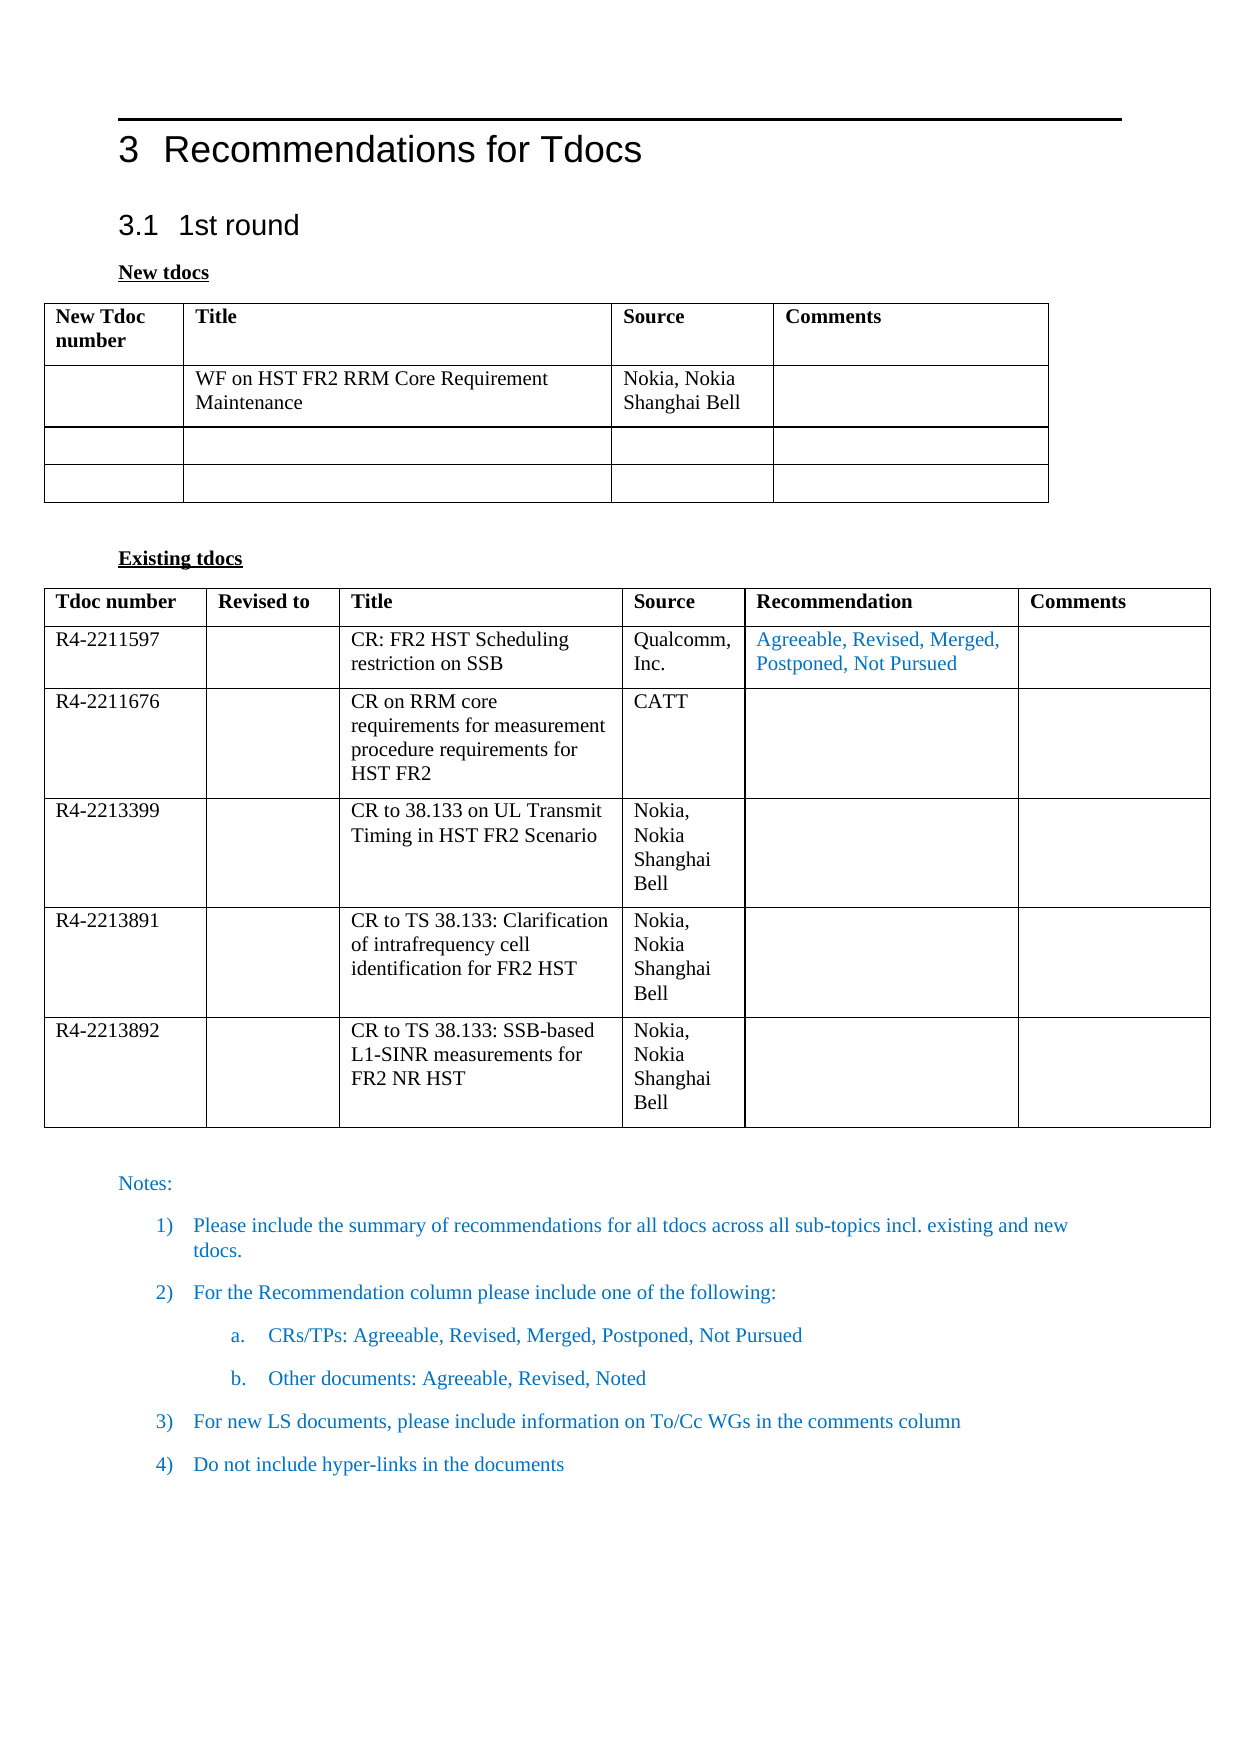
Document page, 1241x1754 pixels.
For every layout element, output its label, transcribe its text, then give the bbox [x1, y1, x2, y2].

table_header Tdoc number [45, 589, 206, 626]
table_cell Nokia, Nokia Shanghai Bell [623, 1018, 744, 1127]
table_cell [774, 465, 1048, 502]
table_cell CR to TS 38.133: SSB-based L1-SINR measurements for FR2 NR HST [340, 1018, 622, 1127]
table_header Comments [1019, 589, 1210, 626]
table_cell [207, 1018, 339, 1127]
table_cell [207, 627, 339, 688]
table_cell CR to TS 38.133: Clarification of intrafrequency cell identification for FR2 HST [340, 908, 622, 1017]
list For new LS documents, please include information on To/Cc WGs in the comments column [156, 1409, 1122, 1433]
table_cell [184, 465, 611, 502]
subtitle Recommendations for Tdocs [118, 121, 1122, 171]
table_cell CR: FR2 HST Scheduling restriction on SSB [340, 627, 622, 688]
table_cell R4-2213891 [45, 908, 206, 1017]
table_cell [1019, 908, 1210, 1017]
table_cell R4-2211676 [45, 689, 206, 797]
table_cell [746, 689, 1018, 797]
table_header Title [340, 589, 622, 626]
list Do not include hyper-links in the documents [156, 1452, 1122, 1476]
table_cell Nokia, Nokia Shanghai Bell [623, 799, 744, 907]
table_cell CR on RRM core requirements for measurement procedure requirements for HST FR2 [340, 689, 622, 797]
table_cell [774, 428, 1048, 464]
table_cell [184, 428, 611, 464]
list CRs/TPs: Agreeable, Revised, Merged, Postponed, Not Pursued [231, 1323, 1122, 1347]
table_header Recommendation [746, 589, 1018, 626]
table_cell Qualcomm, Inc. [623, 627, 744, 688]
table_cell CATT [623, 689, 744, 797]
list Other documents: Agreeable, Revised, Noted [231, 1366, 1122, 1390]
table_header Revised to [207, 589, 339, 626]
table_cell Nokia, Nokia Shanghai Bell [612, 366, 773, 426]
table_cell [45, 366, 183, 426]
text New tdocs [118, 260, 1122, 284]
table_cell [1019, 1018, 1210, 1127]
table_cell [612, 428, 773, 464]
table_cell [1019, 689, 1210, 797]
table_header New Tdoc number [45, 304, 183, 365]
table_cell WF on HST FR2 RRM Core Requirement Maintenance [184, 366, 611, 426]
list For the Recommendation column please include one of the following: [156, 1280, 1122, 1304]
table_cell [207, 689, 339, 797]
table_header Title [184, 304, 611, 365]
table_cell R4-2211597 [45, 627, 206, 688]
table_cell [746, 799, 1018, 907]
table_cell [1019, 627, 1210, 688]
table_cell [207, 908, 339, 1017]
table_header Comments [774, 304, 1048, 365]
table_cell [45, 428, 183, 464]
text Existing tdocs [118, 546, 1122, 569]
table_cell R4-2213399 [45, 799, 206, 907]
text Notes: [118, 1171, 1122, 1195]
table_cell [207, 799, 339, 907]
table_cell [45, 465, 183, 502]
table_header Source [623, 589, 744, 626]
table_cell R4-2213892 [45, 1018, 206, 1127]
list Please include the summary of recommendations for all tdocs across all sub-topics incl. existing and new tdocs. [156, 1213, 1122, 1262]
table_cell Nokia, Nokia Shanghai Bell [623, 908, 744, 1017]
table_cell Agreeable, Revised, Merged, Postponed, Not Pursued [746, 627, 1018, 688]
table_cell [746, 1018, 1018, 1127]
subtitle 1st round [118, 208, 1122, 242]
table_cell CR to 38.133 on UL Transmit Timing in HST FR2 Scenario [340, 799, 622, 907]
table_cell [746, 908, 1018, 1017]
table_cell [1019, 799, 1210, 907]
table_cell [774, 366, 1048, 426]
table_cell [612, 465, 773, 502]
table_header Source [612, 304, 773, 365]
